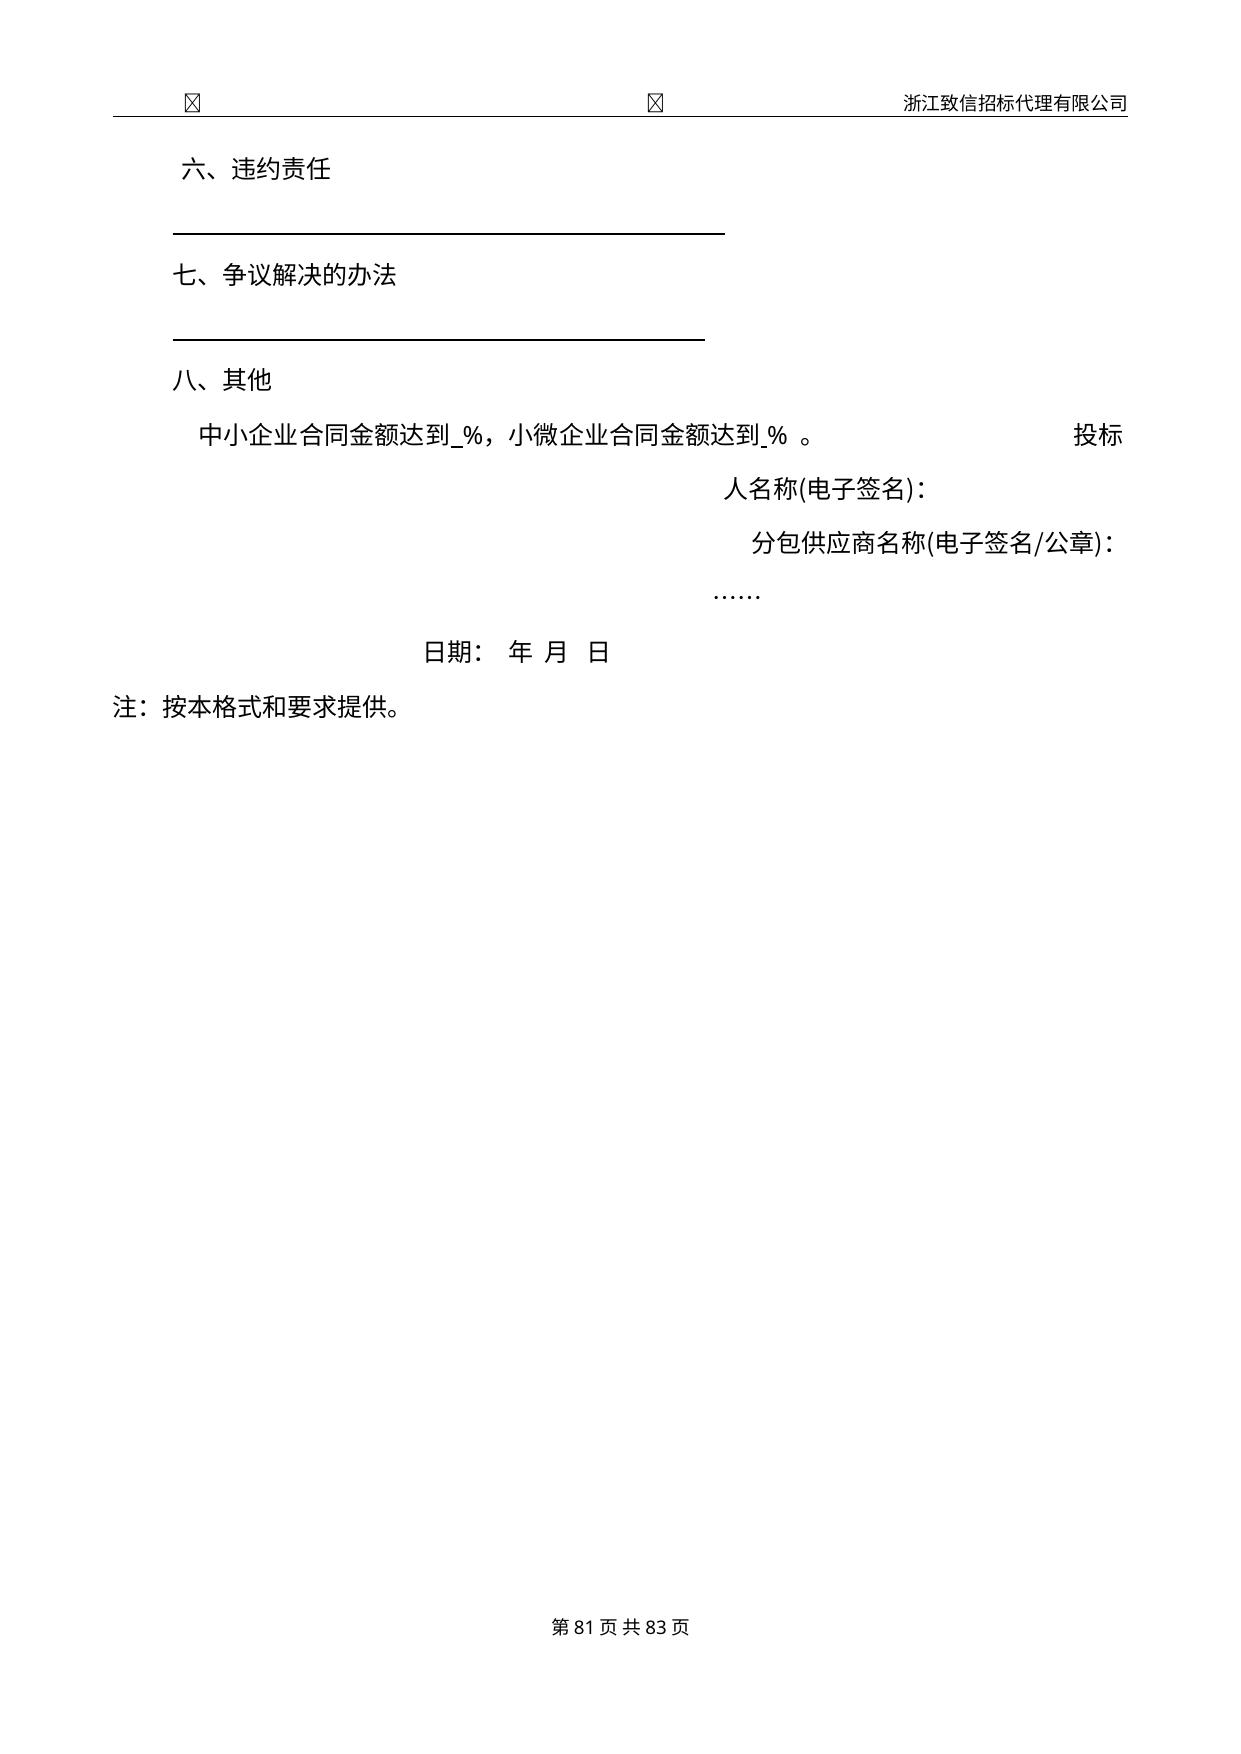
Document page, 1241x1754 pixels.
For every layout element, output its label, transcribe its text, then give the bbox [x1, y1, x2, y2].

text 日期： 年 月 日 [198, 633, 1128, 669]
text 六、违约责任 [181, 150, 1128, 186]
text 八、其他 [112, 361, 1128, 397]
text …… [112, 578, 1128, 614]
text 中小企业合同金额达到 %，小微企业合同金额达到 % 。 投标人名称(电子签名)： [198, 415, 1128, 506]
text 七、争议解决的办法 [112, 255, 1128, 292]
text 分包供应商名称(电子签名/公章)： [112, 524, 1128, 560]
text 注：按本格式和要求提供。 [112, 687, 1084, 723]
